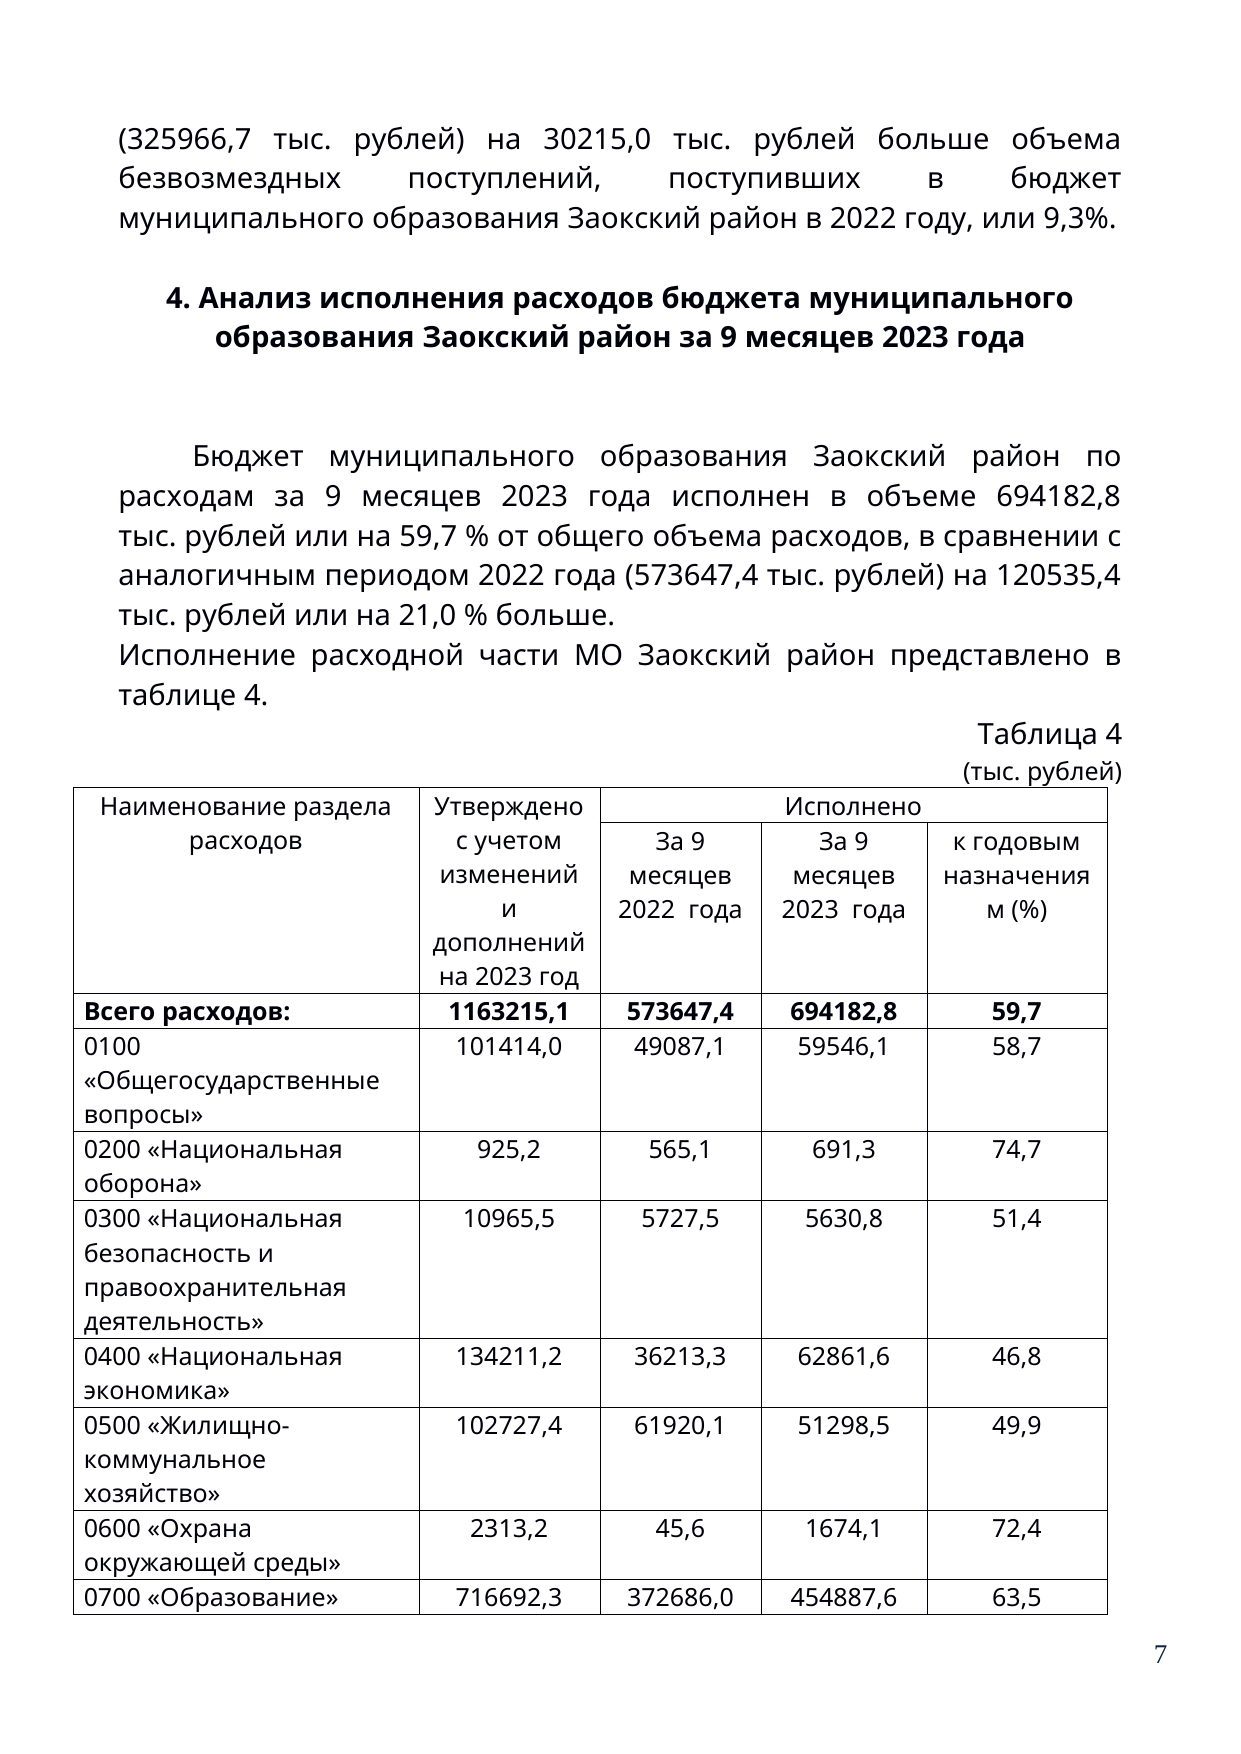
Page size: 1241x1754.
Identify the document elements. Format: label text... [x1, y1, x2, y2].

table_header Утверждено с учетом изменений и дополнений на 2023 год [420, 788, 600, 993]
table_cell 45,6 [601, 1511, 761, 1579]
table_cell 5727,5 [601, 1201, 761, 1337]
table_cell 0100 «Общегосударственные вопросы» [74, 1029, 419, 1131]
table_cell 58,7 [928, 1029, 1107, 1131]
table_cell 925,2 [420, 1132, 600, 1200]
table_cell 0400 «Национальная экономика» [74, 1339, 419, 1407]
table_cell 694182,8 [762, 994, 927, 1028]
table_cell 134211,2 [420, 1339, 600, 1407]
table_cell 0600 «Охрана окружающей среды» [74, 1511, 419, 1579]
table_cell Всего расходов: [74, 994, 419, 1028]
table_cell 454887,6 [762, 1580, 927, 1614]
table_cell 0200 «Национальная оборона» [74, 1132, 419, 1200]
table_cell 102727,4 [420, 1408, 600, 1510]
table_cell 573647,4 [601, 994, 761, 1028]
table_cell За 9 месяцев 2023 года [762, 823, 927, 993]
table_cell 49,9 [928, 1408, 1107, 1510]
table_cell 0500 «Жилищно-коммунальное хозяйство» [74, 1408, 419, 1510]
table_cell 74,7 [928, 1132, 1107, 1200]
table_cell 62861,6 [762, 1339, 927, 1407]
table_cell 1163215,1 [420, 994, 600, 1028]
table_cell 59,7 [928, 994, 1107, 1028]
table_cell 46,8 [928, 1339, 1107, 1407]
table_cell 49087,1 [601, 1029, 761, 1131]
table_cell 72,4 [928, 1511, 1107, 1579]
text Таблица 4 [118, 713, 1122, 753]
table_cell 716692,3 [420, 1580, 600, 1614]
text Исполнение расходной части МО Заокский район представлено в таблице 4. [118, 634, 1122, 713]
text (тыс. рублей) [118, 753, 1122, 787]
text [118, 118, 1122, 237]
table_cell 0700 «Образование» [74, 1580, 419, 1614]
table_cell 101414,0 [420, 1029, 600, 1131]
table_cell к годовым назначениям (%) [928, 823, 1107, 993]
table_cell 565,1 [601, 1132, 761, 1200]
table_cell 51,4 [928, 1201, 1107, 1337]
text Бюджет муниципального образования Заокский район по расходам за 9 месяцев 2023 года исполнен в объеме 694182,8 тыс. рублей или на 59,7 % от общего объема расходов, в сравнении с аналогичным периодом 2022 года (573647,4 тыс. рублей) на 120535,4 тыс. рублей или на 21,0 % больше. [118, 436, 1122, 634]
table_cell 372686,0 [601, 1580, 761, 1614]
table_cell 10965,5 [420, 1201, 600, 1337]
table_header Исполнено [601, 788, 1107, 822]
table_cell 63,5 [928, 1580, 1107, 1614]
table_header Наименование раздела расходов [74, 788, 419, 993]
table_cell 51298,5 [762, 1408, 927, 1510]
table_cell 0300 «Национальная безопасность и правоохранительная деятельность» [74, 1201, 419, 1337]
table_cell 5630,8 [762, 1201, 927, 1337]
table_cell 36213,3 [601, 1339, 761, 1407]
text 4. Анализ исполнения расходов бюджета муниципального образования Заокский район за 9 месяцев 2023 года [118, 277, 1122, 356]
table_cell 59546,1 [762, 1029, 927, 1131]
table_cell За 9 месяцев 2022 года [601, 823, 761, 993]
table_cell 61920,1 [601, 1408, 761, 1510]
table_cell 1674,1 [762, 1511, 927, 1579]
table_cell 691,3 [762, 1132, 927, 1200]
table_cell 2313,2 [420, 1511, 600, 1579]
